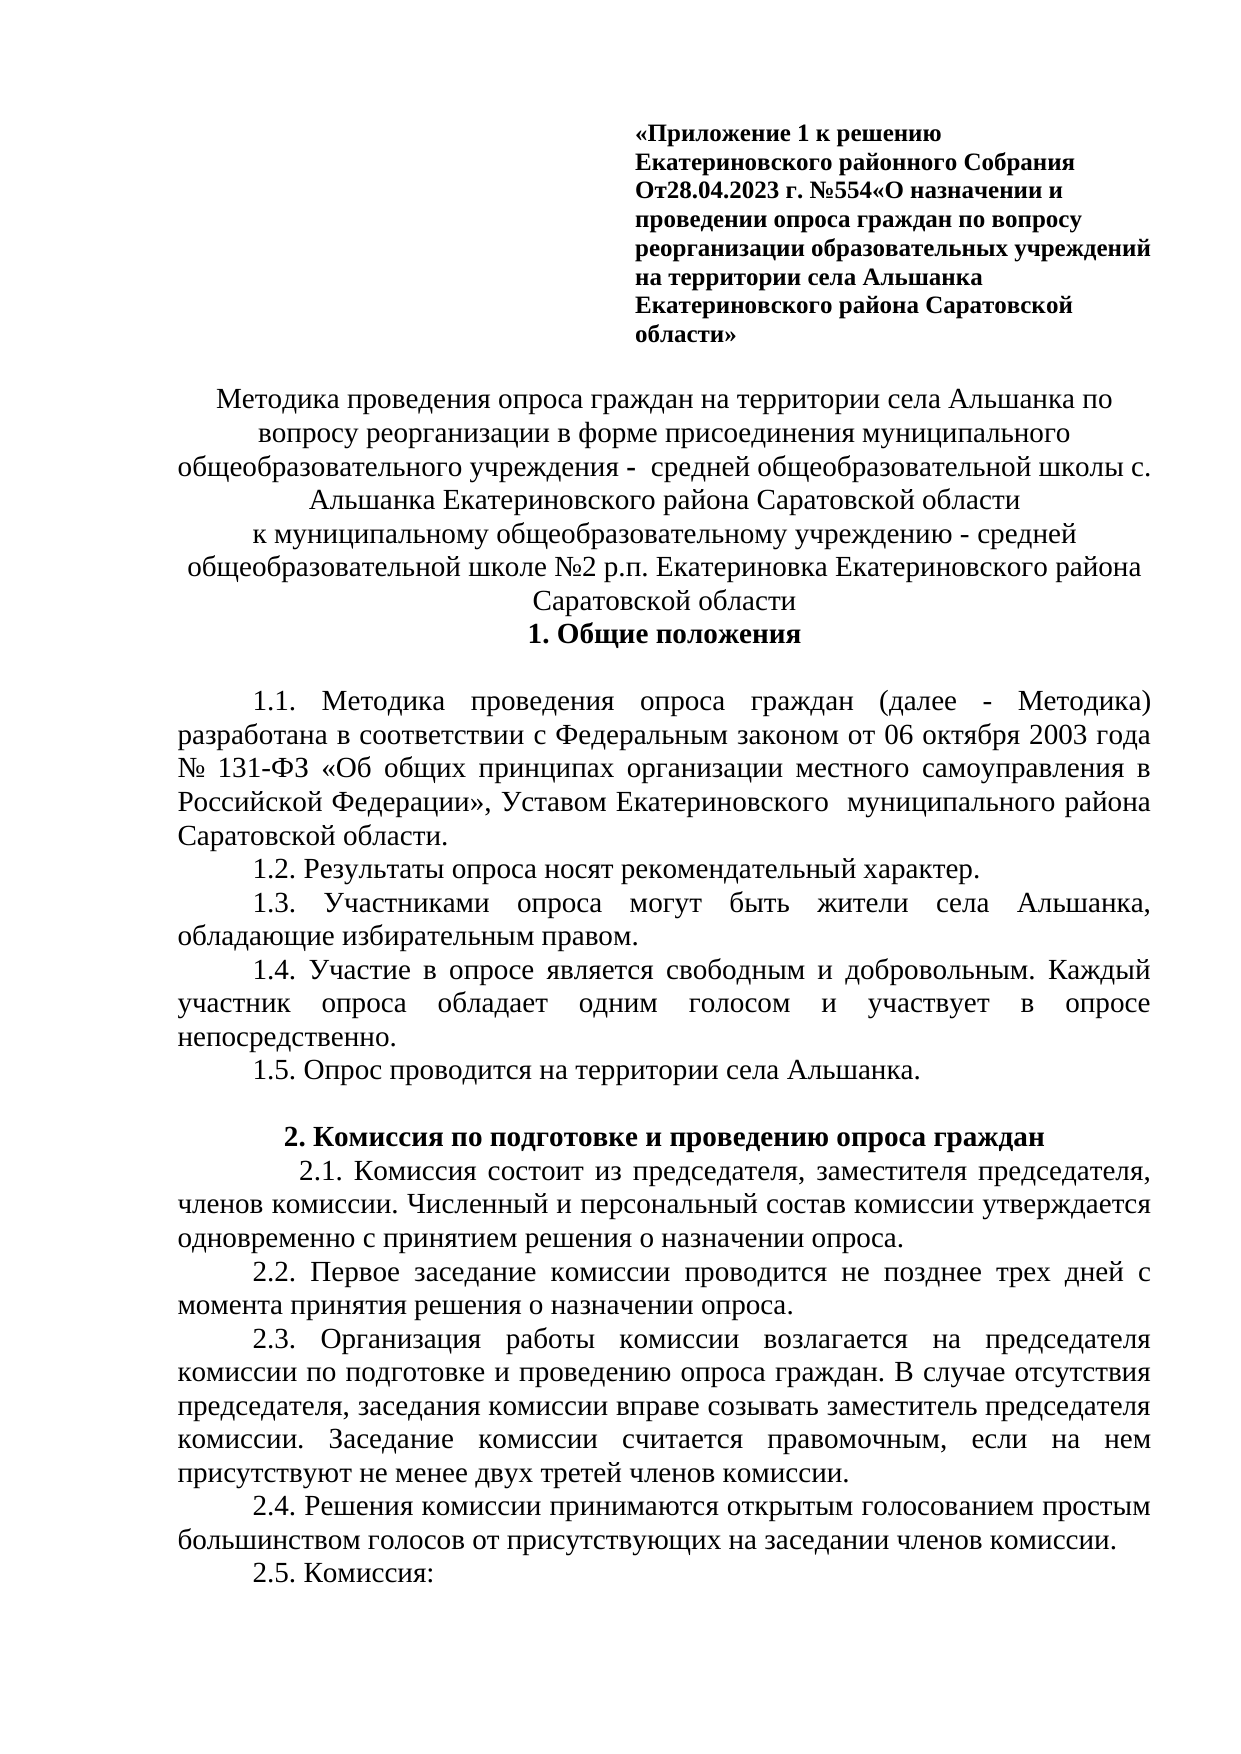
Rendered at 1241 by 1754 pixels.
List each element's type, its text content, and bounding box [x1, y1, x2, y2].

text 2.5. Комиссия: [177, 1556, 1152, 1589]
text «Приложение 1 к решению [635, 118, 1152, 147]
text 1. Общие положения [177, 616, 1152, 650]
text 2.2. Первое заседание комиссии проводится не позднее трех дней с момента принятия решения о назначении опроса. [177, 1254, 1152, 1321]
text 1.1. Методика проведения опроса граждан (далее - Методика) разработана в соответствии с Федеральным законом от 06 октября 2003 года № 131-ФЗ «Об общих принципах организации местного самоуправления в Российской Федерации», Уставом Екатериновского муниципального района Саратовской области. [177, 683, 1152, 851]
text 2.1. Комиссия состоит из председателя, заместителя председателя, членов комиссии. Численный и персональный состав комиссии утверждается одновременно с принятием решения о назначении опроса. [177, 1153, 1152, 1254]
text От28.04.2023 г. №554«О назначении и проведении опроса граждан по вопросу реорганизации образовательных учреждений на территории села Альшанка Екатериновского района Саратовской области» [635, 176, 1152, 348]
text Екатериновского районного Собрания [635, 147, 1152, 176]
text 1.2. Результаты опроса носят рекомендательный характер. [177, 851, 1152, 885]
text к муниципальному общеобразовательному учреждению - средней общеобразовательной школе №2 р.п. Екатериновка Екатериновского района Саратовской области [177, 516, 1152, 616]
text 2.4. Решения комиссии принимаются открытым голосованием простым большинством голосов от присутствующих на заседании членов комиссии. [177, 1488, 1152, 1556]
text Методика проведения опроса граждан на территории села Альшанка по вопросу реорганизации в форме присоединения муниципального общеобразовательного учреждения - средней общеобразовательной школы с. Альшанка Екатериновского района Саратовской области [177, 382, 1152, 516]
text 2. Комиссия по подготовке и проведению опроса граждан [177, 1119, 1152, 1153]
text 1.3. Участниками опроса могут быть жители села Альшанка, обладающие избирательным правом. [177, 885, 1152, 952]
text 1.5. Опрос проводится на территории села Альшанка. [177, 1052, 1152, 1086]
text 1.4. Участие в опросе является свободным и добровольным. Каждый участник опроса обладает одним голосом и участвует в опросе непосредственно. [177, 952, 1152, 1052]
text 2.3. Организация работы комиссии возлагается на председателя комиссии по подготовке и проведению опроса граждан. В случае отсутствия председателя, заседания комиссии вправе созывать заместитель председателя комиссии. Заседание комиссии считается правомочным, если на нем присутствуют не менее двух третей членов комиссии. [177, 1321, 1152, 1488]
